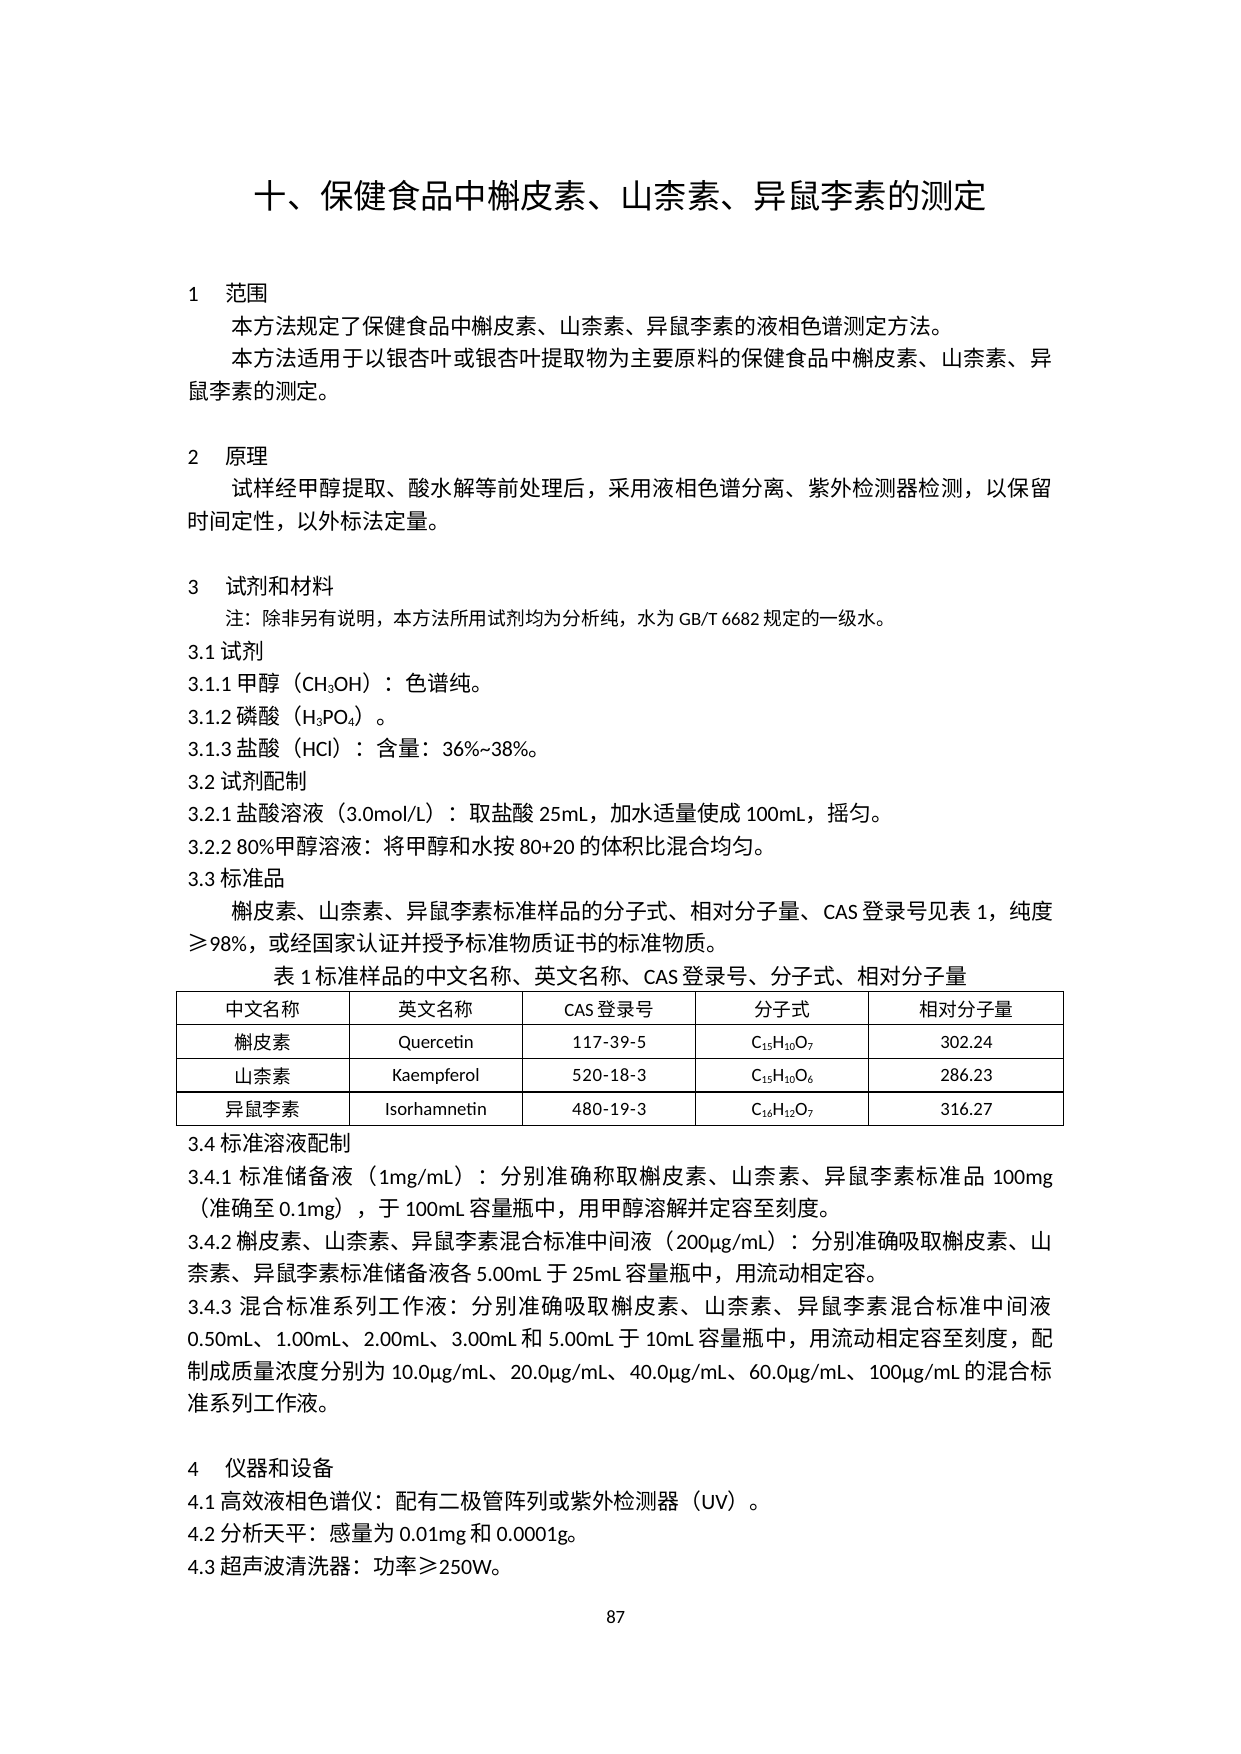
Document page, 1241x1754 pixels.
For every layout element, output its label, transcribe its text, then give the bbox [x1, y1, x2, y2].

text 3.2.1 盐酸溶液（3.0mol/L）：取盐酸25mL，加水适量使成100mL，摇匀。 [187, 796, 1053, 828]
table_header 英文名称 [350, 992, 522, 1024]
table_cell 山柰素 [177, 1059, 349, 1091]
text 3.1.2 磷酸（H3PO4）。 [187, 698, 1053, 731]
text 3.4.1 标准储备液（1mg/mL）：分别准确称取槲皮素、山柰素、异鼠李素标准品100mg（准确至0.1mg），于100mL容量瓶中，用甲醇溶解并定容至刻度。 [187, 1158, 1053, 1223]
text 3.4.2 槲皮素、山柰素、异鼠李素混合标准中间液（200μg/mL）：分别准确吸取槲皮素、山柰素、异鼠李素标准储备液各5.00mL于25mL容量瓶中，用流动相定容。 [187, 1223, 1053, 1288]
list 仪器和设备 [187, 1451, 1053, 1483]
table_header CAS登录号 [523, 992, 695, 1024]
table_header 中文名称 [177, 992, 349, 1024]
text 试样经甲醇提取、酸水解等前处理后，采用液相色谱分离、紫外检测器检测，以保留时间定性，以外标法定量。 [187, 471, 1053, 536]
table_cell 316.27 [869, 1093, 1063, 1125]
text 本方法适用于以银杏叶或银杏叶提取物为主要原料的保健食品中槲皮素、山柰素、异鼠李素的测定。 [187, 341, 1053, 406]
table_cell 槲皮素 [177, 1025, 349, 1058]
text 十、保健食品中槲皮素、山柰素、异鼠李素的测定 [187, 162, 1053, 227]
text 3.1 试剂 [187, 633, 1053, 666]
text 3.1.3 盐酸（HCl）：含量：36%~38%。 [187, 731, 1053, 763]
table_cell 117-39-5 [523, 1025, 695, 1058]
text 4.3 超声波清洗器：功率≥250W。 [187, 1548, 1053, 1581]
table_cell C15H10O6 [696, 1059, 868, 1091]
list 范围 [187, 276, 1053, 308]
table_header 分子式 [696, 992, 868, 1024]
table_cell 286.23 [869, 1059, 1063, 1091]
text 3.2 试剂配制 [187, 763, 1053, 796]
table_cell Isorhamnetin [350, 1093, 522, 1125]
list 原理 [187, 438, 1053, 471]
table_cell 480-19-3 [523, 1093, 695, 1125]
table_header 相对分子量 [869, 992, 1063, 1024]
text 3.3 标准品 [187, 861, 1053, 893]
text 3.4.3 混合标准系列工作液：分别准确吸取槲皮素、山柰素、异鼠李素混合标准中间液0.50mL、1.00mL、2.00mL、3.00mL和5.00mL于10mL容量瓶中，用流动相定容至刻度，配制成质量浓度分别为10.0μg/mL、20.0μg/mL、40.0μg/mL、60.0μg/mL、100μg/mL的混合标准系列工作液。 [187, 1288, 1053, 1418]
text 3.4 标准溶液配制 [187, 1126, 1053, 1158]
text 3.1.1 甲醇（CH3OH）：色谱纯。 [187, 666, 1053, 698]
table_cell 异鼠李素 [177, 1093, 349, 1125]
list 试剂和材料 [187, 568, 1053, 601]
table_cell Quercetin [350, 1025, 522, 1058]
text 4.2 分析天平：感量为0.01mg和0.0001g。 [187, 1516, 1053, 1548]
table_cell C15H10O7 [696, 1025, 868, 1058]
table_cell C16H12O7 [696, 1093, 868, 1125]
table_cell Kaempferol [350, 1059, 522, 1091]
text 注：除非另有说明，本方法所用试剂均为分析纯，水为 GB/T 6682规定的一级水。 [187, 601, 1053, 633]
text 槲皮素、山柰素、异鼠李素标准样品的分子式、相对分子量、CAS登录号见表1，纯度≥98%，或经国家认证并授予标准物质证书的标准物质。 [187, 893, 1053, 958]
table_cell 302.24 [869, 1025, 1063, 1058]
text 4.1 高效液相色谱仪：配有二极管阵列或紫外检测器（UV）。 [187, 1483, 1053, 1516]
text 表1标准样品的中文名称、英文名称、CAS登录号、分子式、相对分子量 [187, 958, 1053, 991]
text 本方法规定了保健食品中槲皮素、山柰素、异鼠李素的液相色谱测定方法。 [187, 308, 1053, 341]
table_cell 520-18-3 [523, 1059, 695, 1091]
text 3.2.2 80%甲醇溶液：将甲醇和水按80+20的体积比混合均匀。 [187, 828, 1053, 861]
